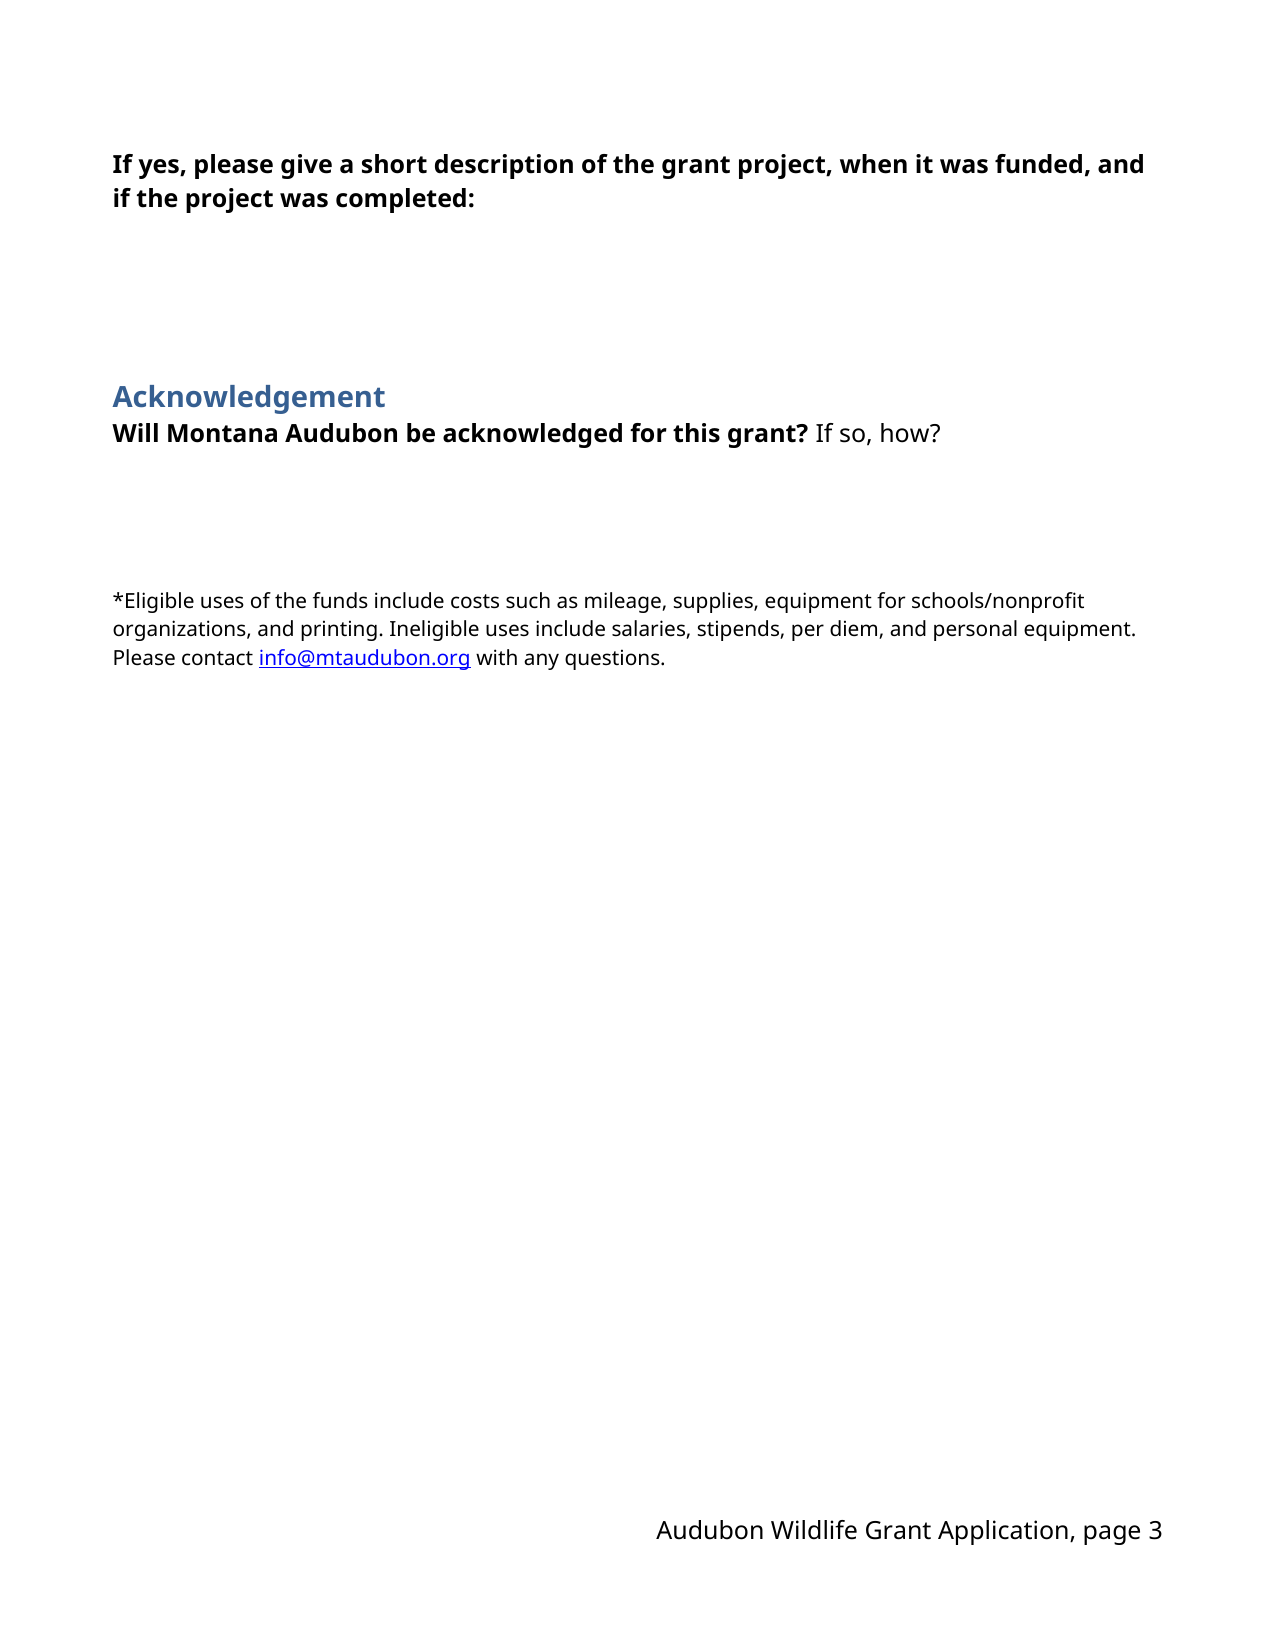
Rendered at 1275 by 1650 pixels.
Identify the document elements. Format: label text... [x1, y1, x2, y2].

text *Eligible uses of the funds include costs such as mileage, supplies, equipment for schools/nonprofit organizations, and printing. Ineligible uses include salaries, stipends, per diem, and personal equipment. Please contact info@mtaudubon.org with any questions. [112, 586, 1162, 671]
subtitle Acknowledgement [112, 376, 1162, 416]
text Will Montana Audubon be acknowledged for this grant? If so, how? [112, 416, 1162, 450]
text If yes, please give a short description of the grant project, when it was funded, and if the project was completed: [112, 147, 1162, 215]
